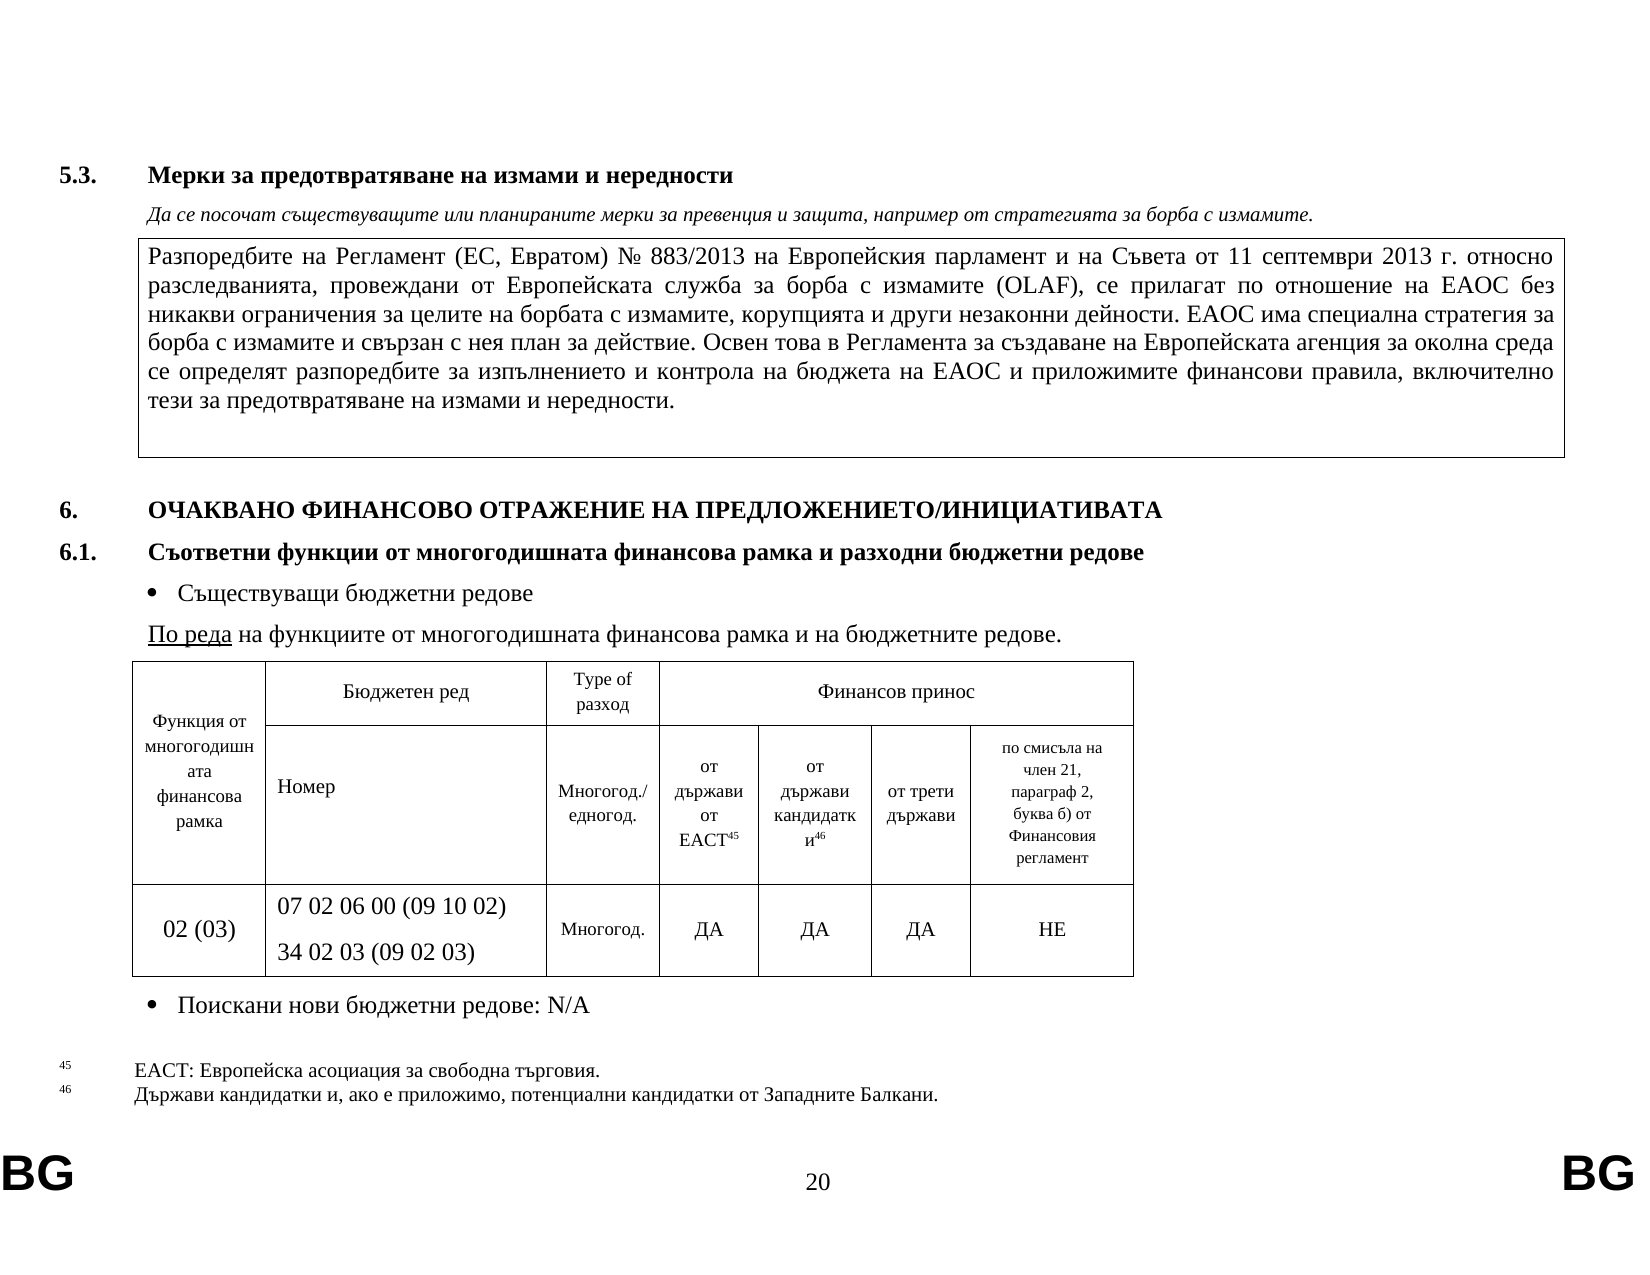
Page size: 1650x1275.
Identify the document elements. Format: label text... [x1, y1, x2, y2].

list Поискани нови бюджетни редове: N/A [148, 990, 1556, 1018]
table_cell Номер [266, 726, 546, 884]
table_cell по смисъла на член 21, параграф 2, буква б) от Финансовия регламент [971, 726, 1133, 884]
table_header Бюджетен ред [266, 662, 546, 725]
table_cell 07 02 06 00 (09 10 02) 34 02 03 (09 02 03) [266, 885, 546, 976]
text Разпоредбите на Регламент (ЕС, Евратом) № 883/2013 на Европейския парламент и на Съвета от 11 септември 2013 г. относно разследванията, провеждани от Европейската служба за борба с измамите (OLAF), се прилагат по отношение на ЕАОС без никакви ограничения за целите на борбата с измамите, корупцията и други незаконни дейности. ЕАОС има специална стратегия за борба с измамите и свързан с нея план за действие. Освен това в Регламента за създаване на Европейската агенция за околна среда се определят разпоредбите за изпълнението и контрола на бюджета на ЕАОС и приложимите финансови правила, включително тези за предотвратяване на измами и нередности. [139, 239, 1564, 414]
subtitle 6.1. Съответни функции от многогодишната финансова рамка и разходни бюджетни редове [59, 537, 1556, 566]
table_cell ДА [660, 885, 758, 976]
table_header Функция от многогодишната финансова рамка [133, 662, 265, 884]
text Да се посочат съществуващите или планираните мерки за превенция и защита, например от стратегията за борба с измамите. [148, 201, 1556, 226]
table_cell 02 (03) [133, 885, 265, 976]
table_cell НЕ [971, 885, 1133, 976]
table_cell от трети държави [872, 726, 970, 884]
table_header Type of разход [547, 662, 659, 725]
subtitle 6. ОЧАКВАНО ФИНАНСОВО ОТРАЖЕНИЕ НА ПРЕДЛОЖЕНИЕТО/ИНИЦИАТИВАТА [59, 496, 1556, 524]
table_cell от държави кандидатки [759, 726, 871, 884]
subtitle 5.3. Мерки за предотвратяване на измами и нередности [59, 160, 1556, 189]
text По реда на функциите от многогодишната финансова рамка и на бюджетните редове. [148, 619, 1556, 648]
table_cell ДА [872, 885, 970, 976]
table_cell от държави от ЕАСТ [660, 726, 758, 884]
table_cell ДА [759, 885, 871, 976]
list Съществуващи бюджетни редове [148, 578, 1556, 607]
table_cell Многогод./едногод. [547, 726, 659, 884]
table_header Финансов принос [660, 662, 1133, 725]
table_cell Многогод. [547, 885, 659, 976]
